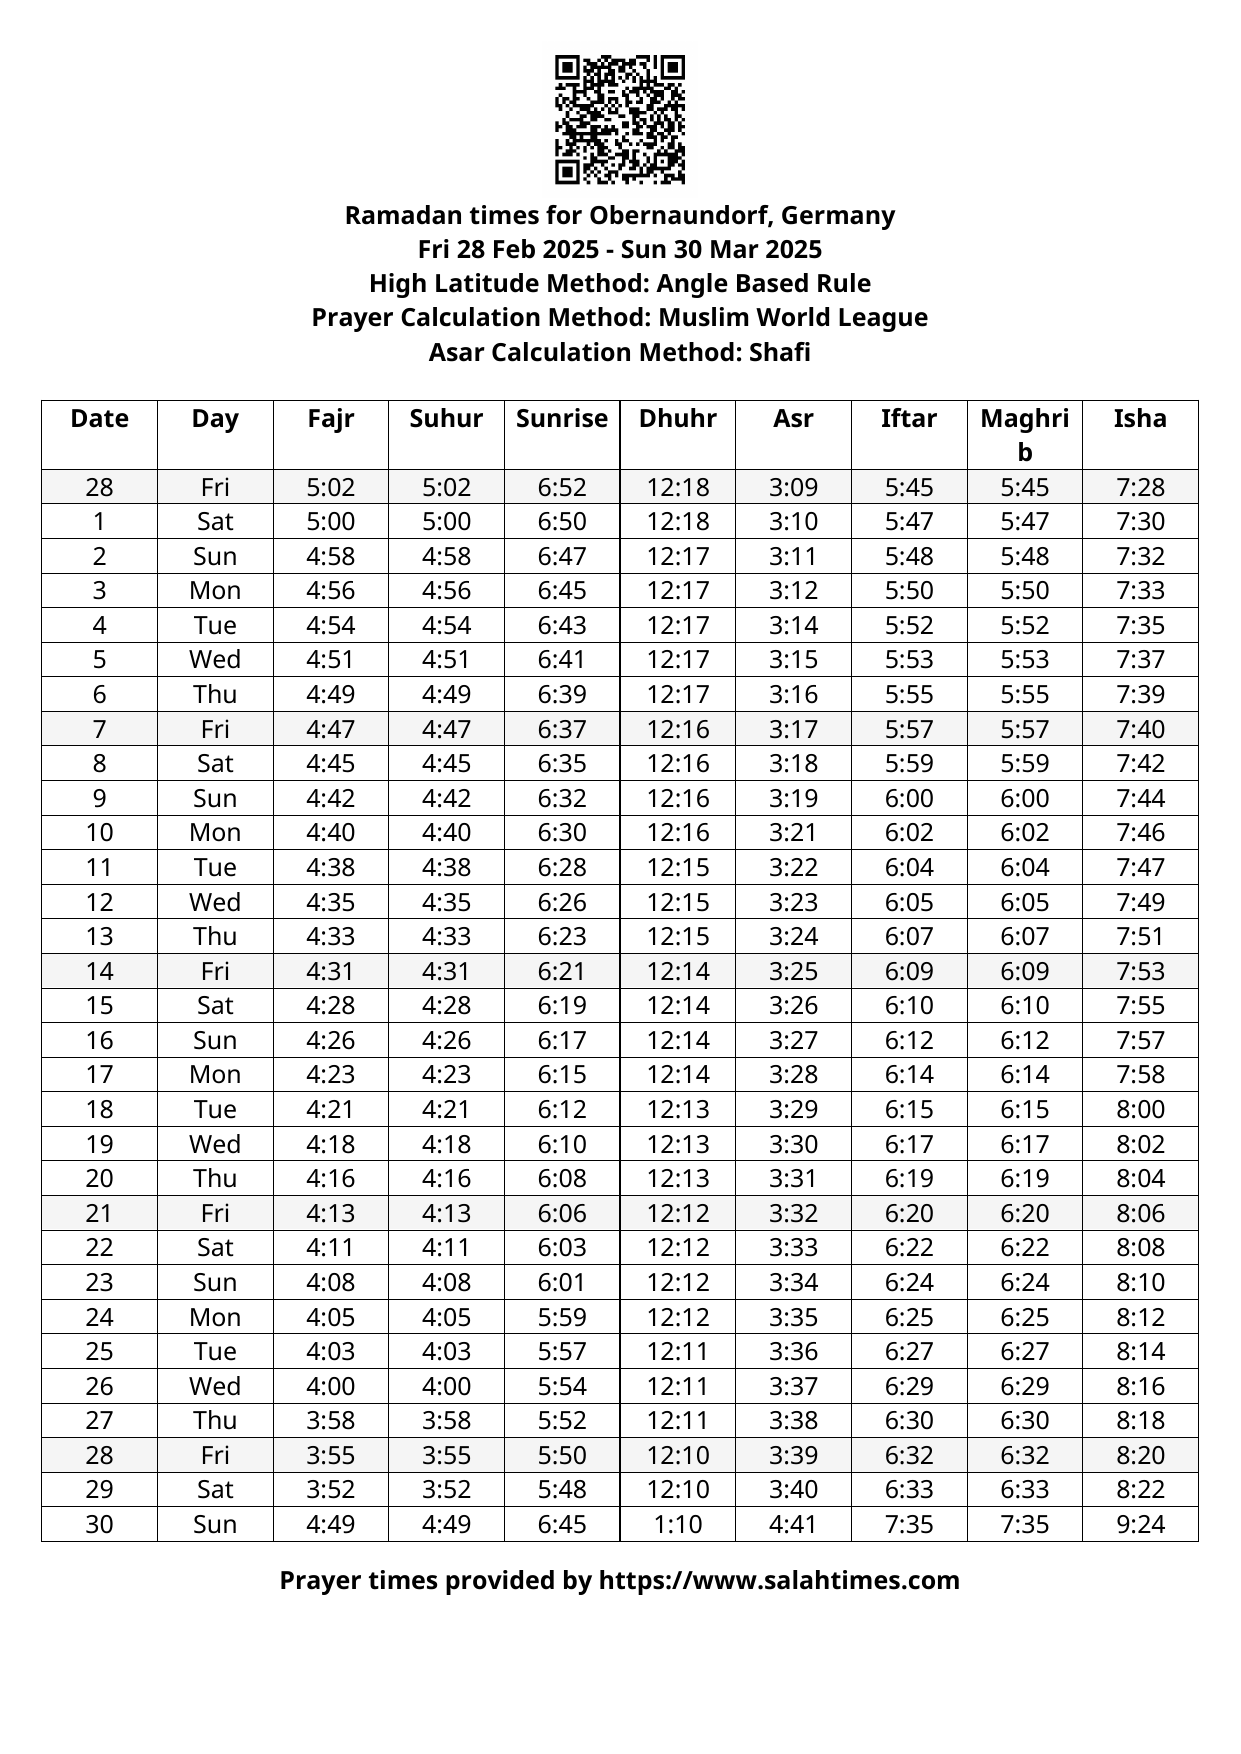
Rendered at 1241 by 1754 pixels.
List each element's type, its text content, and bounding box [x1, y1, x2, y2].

table_cell 4:42 [389, 781, 504, 814]
table_cell 6:24 [968, 1265, 1082, 1299]
table_cell 3:16 [736, 677, 851, 711]
table_cell 3:37 [736, 1369, 851, 1402]
table_cell 3:17 [736, 712, 851, 745]
table_cell 6:10 [505, 1127, 619, 1160]
table_cell 8:12 [1083, 1300, 1198, 1333]
table_cell 4:21 [389, 1092, 504, 1126]
table_cell 12:14 [621, 989, 735, 1022]
table_cell 6:12 [505, 1092, 619, 1126]
table_cell Wed [158, 643, 273, 676]
table_cell 6:07 [852, 919, 967, 953]
table_cell 7:55 [1083, 989, 1198, 1022]
table_cell 4:45 [389, 746, 504, 780]
table_cell 7:44 [1083, 781, 1198, 814]
table_cell 3:25 [736, 954, 851, 987]
table_cell 5:02 [274, 470, 388, 503]
table_cell 8:06 [1083, 1196, 1198, 1229]
table_cell 6:00 [852, 781, 967, 814]
table_cell 6:29 [852, 1369, 967, 1402]
table_cell 6:04 [968, 850, 1082, 884]
table_cell 4:56 [389, 574, 504, 607]
table_cell 6:32 [852, 1438, 967, 1472]
table_cell 7:53 [1083, 954, 1198, 987]
table_cell 3:33 [736, 1231, 851, 1264]
table_cell 4:35 [274, 885, 388, 918]
table_cell 5:50 [505, 1438, 619, 1472]
table_cell Fri [158, 954, 273, 987]
table_cell Fri [158, 470, 273, 503]
table_cell Wed [158, 885, 273, 918]
table_cell 12:12 [621, 1265, 735, 1299]
table_cell 4:49 [274, 1507, 388, 1541]
table_cell 3:09 [736, 470, 851, 503]
table_cell 7:33 [1083, 574, 1198, 607]
table_cell 9 [42, 781, 157, 814]
table_cell 5:47 [968, 504, 1082, 538]
table_cell 6:08 [505, 1161, 619, 1195]
table_cell 12:16 [621, 781, 735, 814]
table_cell 6:37 [505, 712, 619, 745]
table_cell 6:19 [968, 1161, 1082, 1195]
table_cell 27 [42, 1404, 157, 1437]
table_cell 3:22 [736, 850, 851, 884]
table_cell 12:17 [621, 539, 735, 572]
table_cell 4:28 [389, 989, 504, 1022]
table_cell 4:54 [274, 608, 388, 642]
table_cell 18 [42, 1092, 157, 1126]
table_cell 3:15 [736, 643, 851, 676]
table_cell 4:23 [274, 1058, 388, 1091]
text Fri 28 Feb 2025 - Sun 30 Mar 2025 [42, 232, 1198, 266]
table_cell 6:41 [505, 643, 619, 676]
table_cell 12:16 [621, 746, 735, 780]
table_cell 3:35 [736, 1300, 851, 1333]
table_cell 12:16 [621, 712, 735, 745]
table_header Sunrise [505, 401, 619, 469]
table_cell 12:15 [621, 850, 735, 884]
table_header Iftar [852, 401, 967, 469]
table_cell 1 [42, 504, 157, 538]
table_cell 5:00 [389, 504, 504, 538]
table_cell 4:38 [274, 850, 388, 884]
table_cell 4:35 [389, 885, 504, 918]
table_cell 12:18 [621, 504, 735, 538]
table_cell Sat [158, 1473, 273, 1506]
table_cell 3:11 [736, 539, 851, 572]
table_cell 5:48 [968, 539, 1082, 572]
table_cell 3:10 [736, 504, 851, 538]
table_cell 8:18 [1083, 1404, 1198, 1437]
table_cell 4:18 [274, 1127, 388, 1160]
table_cell 7:49 [1083, 885, 1198, 918]
table_cell Sun [158, 1265, 273, 1299]
table_cell 6:19 [505, 989, 619, 1022]
table_cell 4:03 [274, 1334, 388, 1368]
table_cell 12:13 [621, 1092, 735, 1126]
table_cell 7 [42, 712, 157, 745]
table_cell 4:49 [389, 1507, 504, 1541]
table_cell 19 [42, 1127, 157, 1160]
table_cell 4:16 [274, 1161, 388, 1195]
table_header Fajr [274, 401, 388, 469]
table_cell 6:04 [852, 850, 967, 884]
table_cell 6:24 [852, 1265, 967, 1299]
table_cell Mon [158, 574, 273, 607]
table_cell 5:53 [968, 643, 1082, 676]
table_cell 12:17 [621, 643, 735, 676]
table_cell Wed [158, 1369, 273, 1402]
table_cell 6:27 [968, 1334, 1082, 1368]
table_cell 14 [42, 954, 157, 987]
table_cell 7:28 [1083, 470, 1198, 503]
table_cell 6:30 [505, 816, 619, 849]
table_cell 26 [42, 1369, 157, 1402]
table_cell 6:14 [852, 1058, 967, 1091]
table_cell Tue [158, 608, 273, 642]
table_cell 23 [42, 1265, 157, 1299]
table_cell 6:15 [852, 1092, 967, 1126]
table_cell 12:17 [621, 608, 735, 642]
table_cell 4:47 [274, 712, 388, 745]
table_cell 6:17 [852, 1127, 967, 1160]
table_cell 6:22 [968, 1231, 1082, 1264]
table_cell 10 [42, 816, 157, 849]
table_header Maghrib [968, 401, 1082, 469]
table_cell 4 [42, 608, 157, 642]
table_cell 4:49 [389, 677, 504, 711]
table_cell 4:28 [274, 989, 388, 1022]
table_cell 4:13 [389, 1196, 504, 1229]
table_cell 5:45 [852, 470, 967, 503]
table_cell 5:59 [852, 746, 967, 780]
table_cell 3:24 [736, 919, 851, 953]
table_cell 6:30 [968, 1404, 1082, 1437]
table_cell 25 [42, 1334, 157, 1368]
table_cell 12:16 [621, 816, 735, 849]
table_cell 5:00 [274, 504, 388, 538]
table_cell 6:03 [505, 1231, 619, 1264]
table_cell 4:00 [389, 1369, 504, 1402]
table_cell 7:40 [1083, 712, 1198, 745]
table_cell 12:14 [621, 954, 735, 987]
table_cell 8:20 [1083, 1438, 1198, 1472]
table_cell 6:33 [852, 1473, 967, 1506]
table_cell 6:25 [968, 1300, 1082, 1333]
table_cell 3:39 [736, 1438, 851, 1472]
table_cell 7:35 [852, 1507, 967, 1541]
table_cell Thu [158, 677, 273, 711]
table_cell 7:39 [1083, 677, 1198, 711]
table_cell 4:08 [389, 1265, 504, 1299]
table_cell 6:43 [505, 608, 619, 642]
table_cell 12 [42, 885, 157, 918]
table_cell 7:35 [968, 1507, 1082, 1541]
table_cell 6:15 [505, 1058, 619, 1091]
table_cell 4:31 [389, 954, 504, 987]
table_cell 4:33 [389, 919, 504, 953]
table_cell 12:12 [621, 1196, 735, 1229]
table_cell 4:49 [274, 677, 388, 711]
table_cell 7:57 [1083, 1023, 1198, 1057]
table_cell 12:12 [621, 1300, 735, 1333]
table_cell Sun [158, 539, 273, 572]
table_cell 3:36 [736, 1334, 851, 1368]
table_cell 3:34 [736, 1265, 851, 1299]
table_cell 3:58 [274, 1404, 388, 1437]
table_cell 6:22 [852, 1231, 967, 1264]
table_cell 6:33 [968, 1473, 1082, 1506]
table_cell 9:24 [1083, 1507, 1198, 1541]
table_cell 12:18 [621, 470, 735, 503]
table_cell 12:17 [621, 574, 735, 607]
table_cell 7:32 [1083, 539, 1198, 572]
table_cell 3:31 [736, 1161, 851, 1195]
table_cell 4:08 [274, 1265, 388, 1299]
text Ramadan times for Obernaundorf, Germany [42, 198, 1198, 232]
table_cell 12:15 [621, 919, 735, 953]
table_cell 4:16 [389, 1161, 504, 1195]
table_cell 4:40 [274, 816, 388, 849]
table_cell 4:00 [274, 1369, 388, 1402]
table_header Dhuhr [621, 401, 735, 469]
table_cell 7:46 [1083, 816, 1198, 849]
table_cell 12:14 [621, 1023, 735, 1057]
table_cell 4:31 [274, 954, 388, 987]
table_cell 15 [42, 989, 157, 1022]
table_cell Mon [158, 816, 273, 849]
table_header Suhur [389, 401, 504, 469]
table_cell 5:59 [505, 1300, 619, 1333]
table_cell 3:55 [389, 1438, 504, 1472]
table_cell 6:12 [968, 1023, 1082, 1057]
table_cell 24 [42, 1300, 157, 1333]
table_header Isha [1083, 401, 1198, 469]
table_cell 6:45 [505, 574, 619, 607]
table_cell 6:05 [968, 885, 1082, 918]
table_cell 3:12 [736, 574, 851, 607]
table_cell 6:19 [852, 1161, 967, 1195]
table_cell 6:20 [852, 1196, 967, 1229]
table_cell 5:52 [852, 608, 967, 642]
table_cell 4:11 [389, 1231, 504, 1264]
table_cell 8:02 [1083, 1127, 1198, 1160]
table_cell 28 [42, 1438, 157, 1472]
table_cell 12:10 [621, 1473, 735, 1506]
table_cell 5:45 [968, 470, 1082, 503]
table_header Date [42, 401, 157, 469]
table_cell 30 [42, 1507, 157, 1541]
table_cell 11 [42, 850, 157, 884]
table_cell 5:48 [852, 539, 967, 572]
table_cell 7:47 [1083, 850, 1198, 884]
table_cell Sat [158, 746, 273, 780]
table_cell 6:02 [852, 816, 967, 849]
table_cell 5:57 [852, 712, 967, 745]
table_cell 6:25 [852, 1300, 967, 1333]
table_cell 13 [42, 919, 157, 953]
table_cell 3:52 [389, 1473, 504, 1506]
table_cell 5:48 [505, 1473, 619, 1506]
table_cell Thu [158, 1404, 273, 1437]
table_cell Sat [158, 1231, 273, 1264]
table_cell Mon [158, 1058, 273, 1091]
table_cell 6:47 [505, 539, 619, 572]
table_cell 5:02 [389, 470, 504, 503]
table_cell 5:52 [505, 1404, 619, 1437]
table_cell 8:14 [1083, 1334, 1198, 1368]
table_cell 3:19 [736, 781, 851, 814]
table_cell 3:40 [736, 1473, 851, 1506]
table_cell Fri [158, 1196, 273, 1229]
table_cell 12:14 [621, 1058, 735, 1091]
table_cell 4:03 [389, 1334, 504, 1368]
table_cell 6:12 [852, 1023, 967, 1057]
table_cell 6:50 [505, 504, 619, 538]
table_cell 8 [42, 746, 157, 780]
table_cell 22 [42, 1231, 157, 1264]
table_cell 5:57 [968, 712, 1082, 745]
table_cell 6:17 [505, 1023, 619, 1057]
table_cell 3:52 [274, 1473, 388, 1506]
table_cell 3:21 [736, 816, 851, 849]
table_cell Sat [158, 504, 273, 538]
table_cell 6:02 [968, 816, 1082, 849]
table_cell 5:55 [968, 677, 1082, 711]
table_cell 6:15 [968, 1092, 1082, 1126]
text Prayer times provided by https://www.salahtimes.com [42, 1563, 1198, 1597]
table_cell Fri [158, 1438, 273, 1472]
table_cell 7:35 [1083, 608, 1198, 642]
table_cell 8:08 [1083, 1231, 1198, 1264]
table_cell 3:26 [736, 989, 851, 1022]
table_cell 4:38 [389, 850, 504, 884]
table_cell Sun [158, 1507, 273, 1541]
table_cell 3 [42, 574, 157, 607]
table_cell 4:11 [274, 1231, 388, 1264]
table_cell 8:16 [1083, 1369, 1198, 1402]
table_cell 12:11 [621, 1404, 735, 1437]
table_cell 3:18 [736, 746, 851, 780]
table_cell 7:37 [1083, 643, 1198, 676]
table_cell 6:06 [505, 1196, 619, 1229]
table_cell 3:28 [736, 1058, 851, 1091]
table_cell 20 [42, 1161, 157, 1195]
table_cell 6 [42, 677, 157, 711]
text Prayer Calculation Method: Muslim World League [42, 300, 1198, 334]
table_cell 6:10 [852, 989, 967, 1022]
table_cell 5:59 [968, 746, 1082, 780]
table_cell 4:47 [389, 712, 504, 745]
table_cell 6:45 [505, 1507, 619, 1541]
table_cell 6:17 [968, 1127, 1082, 1160]
table_cell 7:42 [1083, 746, 1198, 780]
table_cell 12:15 [621, 885, 735, 918]
table_cell 5:50 [968, 574, 1082, 607]
table_cell 6:07 [968, 919, 1082, 953]
table_header Day [158, 401, 273, 469]
table_cell 29 [42, 1473, 157, 1506]
table_cell 4:23 [389, 1058, 504, 1091]
table_cell 5 [42, 643, 157, 676]
table_cell 5:52 [968, 608, 1082, 642]
table_cell 8:00 [1083, 1092, 1198, 1126]
table_cell 4:58 [274, 539, 388, 572]
table_cell 5:54 [505, 1369, 619, 1402]
table_cell 4:54 [389, 608, 504, 642]
picture [542, 41, 699, 198]
table_cell 5:55 [852, 677, 967, 711]
table_cell 7:51 [1083, 919, 1198, 953]
table_cell 4:13 [274, 1196, 388, 1229]
table_cell 4:05 [389, 1300, 504, 1333]
table_cell 8:04 [1083, 1161, 1198, 1195]
table_cell Fri [158, 712, 273, 745]
table_cell 3:58 [389, 1404, 504, 1437]
table_cell 6:32 [505, 781, 619, 814]
table_cell 4:26 [389, 1023, 504, 1057]
table_cell 12:12 [621, 1231, 735, 1264]
table_cell Sun [158, 781, 273, 814]
table_cell 5:50 [852, 574, 967, 607]
table_cell 6:27 [852, 1334, 967, 1368]
table_cell 8:10 [1083, 1265, 1198, 1299]
table_cell 4:51 [389, 643, 504, 676]
table_cell 4:42 [274, 781, 388, 814]
table_cell 6:32 [968, 1438, 1082, 1472]
table_cell Tue [158, 850, 273, 884]
table_cell 5:47 [852, 504, 967, 538]
table_cell 3:32 [736, 1196, 851, 1229]
table_cell Wed [158, 1127, 273, 1160]
table_cell 1:10 [621, 1507, 735, 1541]
table_cell 6:39 [505, 677, 619, 711]
table_cell 3:38 [736, 1404, 851, 1437]
table_cell 4:18 [389, 1127, 504, 1160]
table_cell 6:35 [505, 746, 619, 780]
table_cell 4:21 [274, 1092, 388, 1126]
table_cell 3:27 [736, 1023, 851, 1057]
table_cell Mon [158, 1300, 273, 1333]
table_cell 3:14 [736, 608, 851, 642]
table_header Asr [736, 401, 851, 469]
table_cell 21 [42, 1196, 157, 1229]
table_cell 4:58 [389, 539, 504, 572]
table_cell 6:26 [505, 885, 619, 918]
table_cell 12:13 [621, 1127, 735, 1160]
table_cell 28 [42, 470, 157, 503]
table_cell 6:10 [968, 989, 1082, 1022]
table_cell 6:28 [505, 850, 619, 884]
table_cell 12:13 [621, 1161, 735, 1195]
table_cell 5:53 [852, 643, 967, 676]
table_cell 16 [42, 1023, 157, 1057]
table_cell 12:11 [621, 1369, 735, 1402]
table_cell 17 [42, 1058, 157, 1091]
table_cell 12:11 [621, 1334, 735, 1368]
table_cell 4:05 [274, 1300, 388, 1333]
table_cell 6:52 [505, 470, 619, 503]
table_cell 6:01 [505, 1265, 619, 1299]
table_cell 5:57 [505, 1334, 619, 1368]
table_cell Tue [158, 1334, 273, 1368]
table_cell Thu [158, 919, 273, 953]
table_cell 3:55 [274, 1438, 388, 1472]
table_cell 12:10 [621, 1438, 735, 1472]
table_cell 12:17 [621, 677, 735, 711]
table_cell 6:05 [852, 885, 967, 918]
table_cell Thu [158, 1161, 273, 1195]
text High Latitude Method: Angle Based Rule [42, 266, 1198, 300]
table_cell 4:51 [274, 643, 388, 676]
table_cell 7:30 [1083, 504, 1198, 538]
table_cell 6:23 [505, 919, 619, 953]
table_cell 4:41 [736, 1507, 851, 1541]
table_cell 6:09 [852, 954, 967, 987]
text Asar Calculation Method: Shafi [42, 334, 1198, 368]
table_cell 4:26 [274, 1023, 388, 1057]
table_cell 3:30 [736, 1127, 851, 1160]
table_cell 4:56 [274, 574, 388, 607]
table_cell Tue [158, 1092, 273, 1126]
table_cell 6:30 [852, 1404, 967, 1437]
table_cell 3:29 [736, 1092, 851, 1126]
table_cell 6:21 [505, 954, 619, 987]
table_cell 6:29 [968, 1369, 1082, 1402]
table_cell 4:40 [389, 816, 504, 849]
table_cell 6:09 [968, 954, 1082, 987]
table_cell 4:45 [274, 746, 388, 780]
table_cell 6:00 [968, 781, 1082, 814]
table_cell 3:23 [736, 885, 851, 918]
table_cell 4:33 [274, 919, 388, 953]
table_cell 7:58 [1083, 1058, 1198, 1091]
table_cell 8:22 [1083, 1473, 1198, 1506]
table_cell 2 [42, 539, 157, 572]
table_cell Sat [158, 989, 273, 1022]
table_cell 6:14 [968, 1058, 1082, 1091]
table_cell 6:20 [968, 1196, 1082, 1229]
table_cell Sun [158, 1023, 273, 1057]
